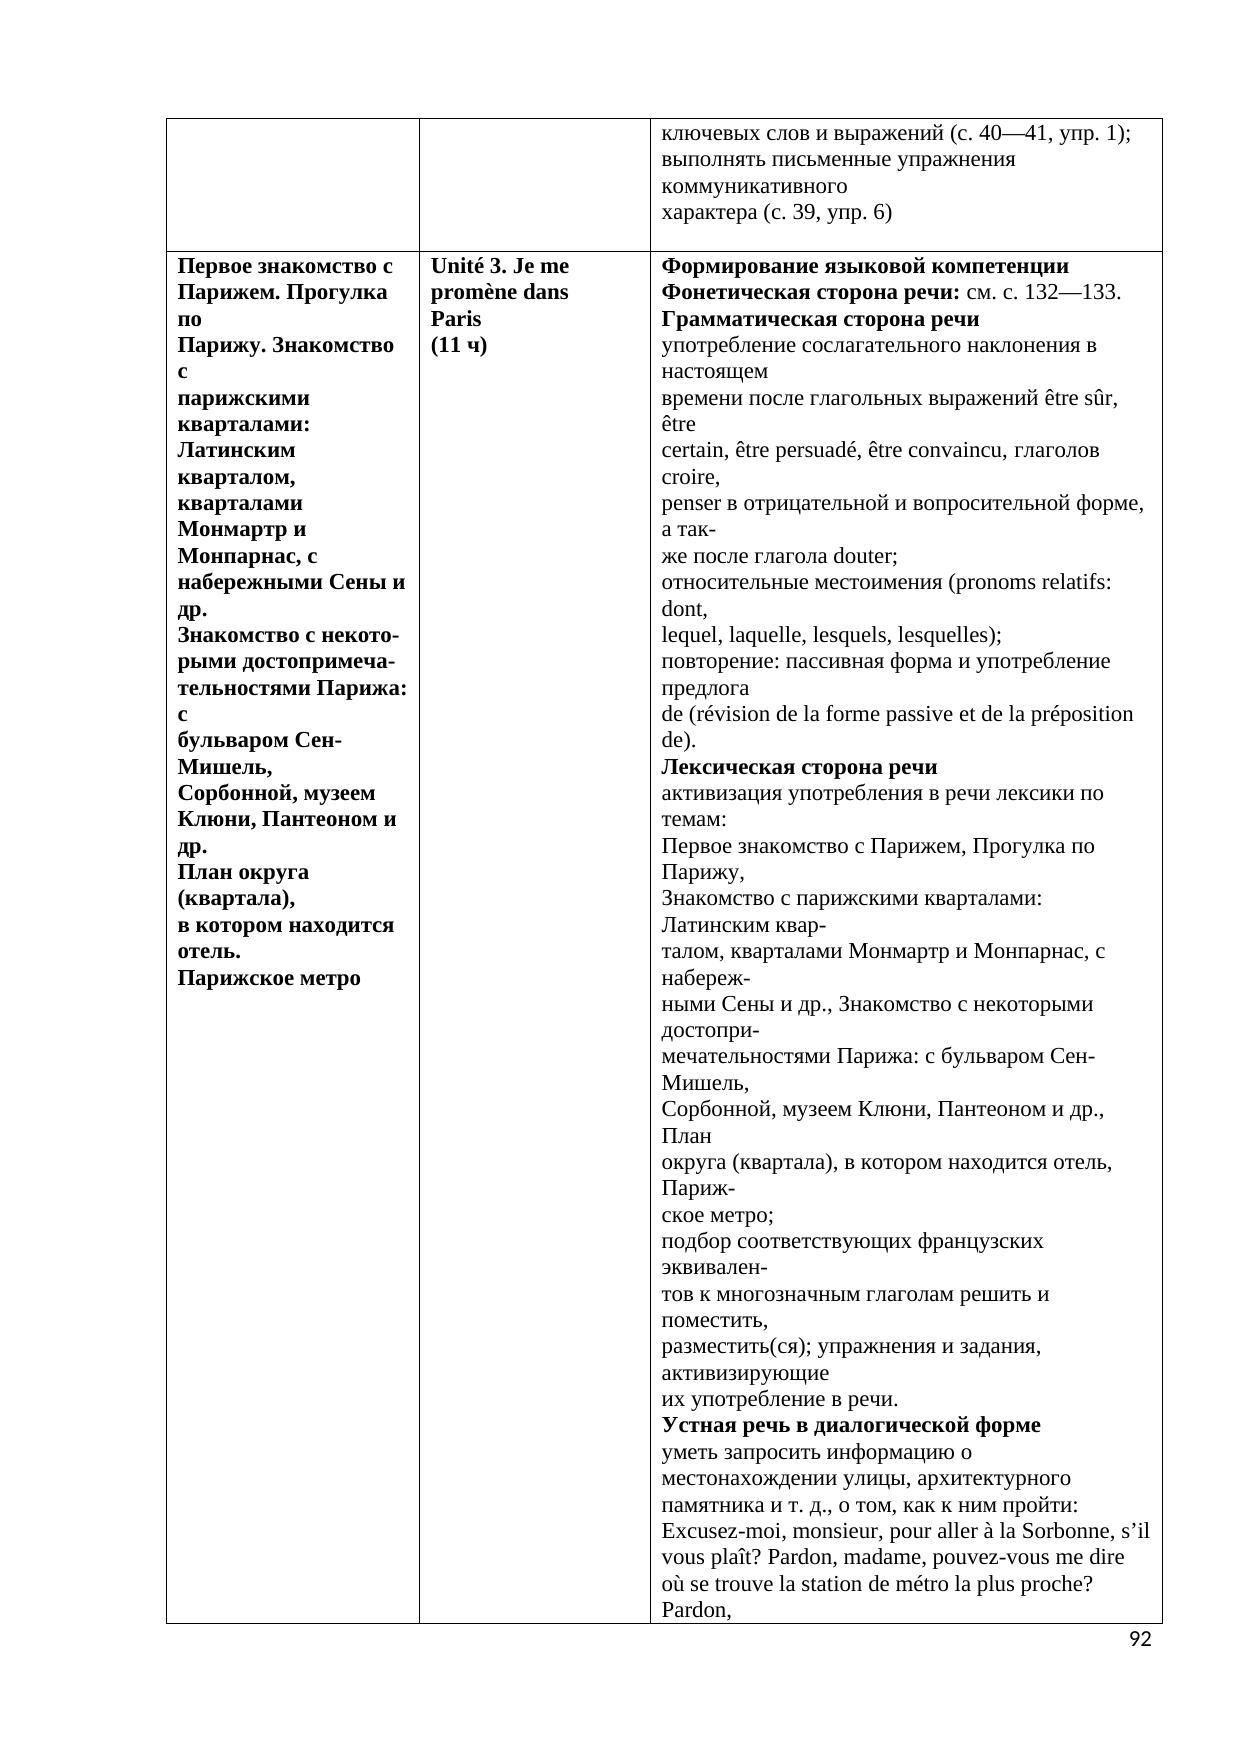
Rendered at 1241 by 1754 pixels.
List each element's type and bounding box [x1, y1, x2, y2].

table_cell [651, 252, 1162, 1622]
table_cell [420, 119, 650, 251]
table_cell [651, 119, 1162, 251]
table_cell [420, 252, 650, 1622]
table_cell [167, 119, 419, 251]
table_cell [167, 252, 419, 1622]
